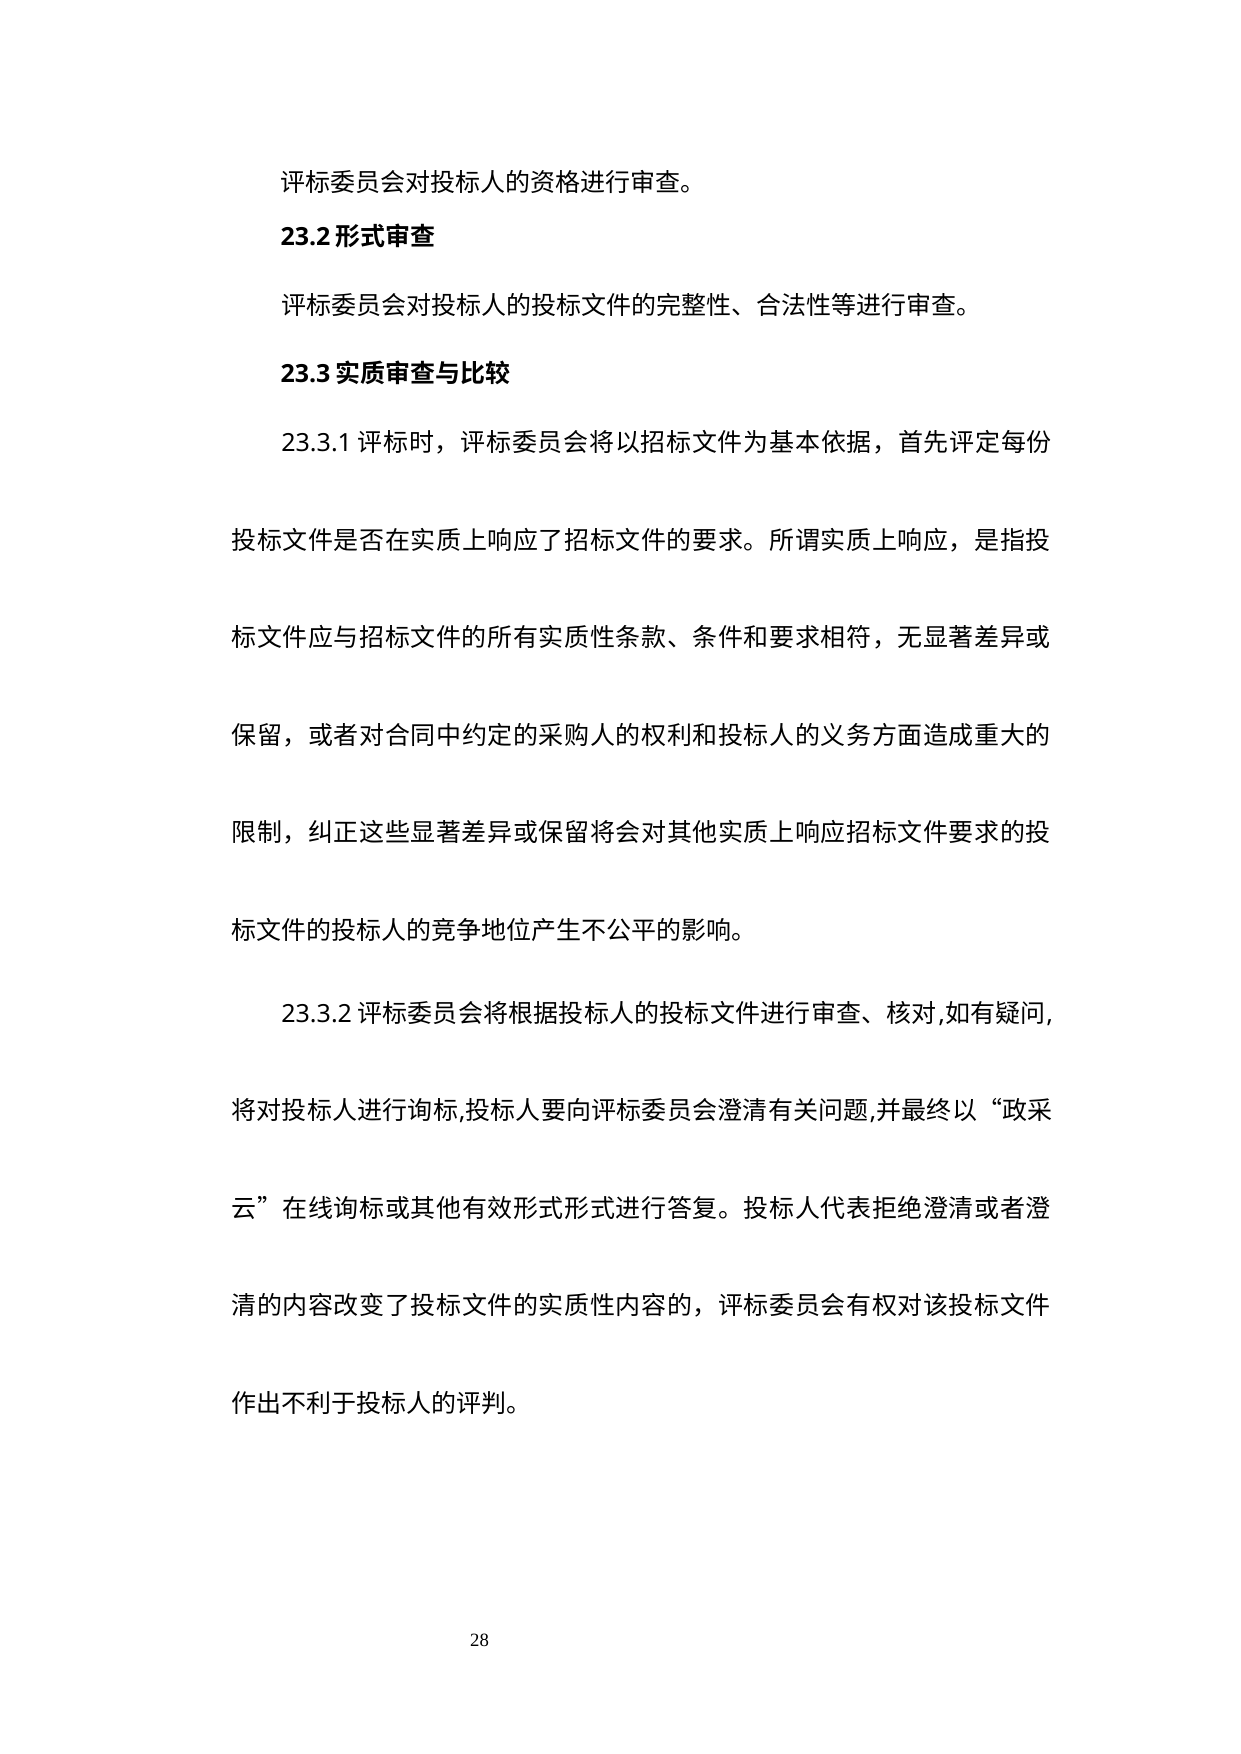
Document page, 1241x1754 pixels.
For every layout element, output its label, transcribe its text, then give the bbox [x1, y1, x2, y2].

text 23.2形式审查 [231, 216, 1053, 253]
text 23.3.1评标时，评标委员会将以招标文件为基本依据，首先评定每份投标文件是否在实质上响应了招标文件的要求。所谓实质上响应，是指投标文件应与招标文件的所有实质性条款、条件和要求相符，无显著差异或保留，或者对合同中约定的采购人的权利和投标人的义务方面造成重大的限制，纠正这些显著差异或保留将会对其他实质上响应招标文件要求的投标文件的投标人的竞争地位产生不公平的影响。 [231, 408, 1053, 961]
text 评标委员会对投标人的投标文件的完整性、合法性等进行审查。 [231, 271, 1053, 336]
text 23.3.2评标委员会将根据投标人的投标文件进行审查、核对,如有疑问,将对投标人进行询标,投标人要向评标委员会澄清有关问题,并最终以“政采云”在线询标或其他有效形式形式进行答复。投标人代表拒绝澄清或者澄清的内容改变了投标文件的实质性内容的，评标委员会有权对该投标文件作出不利于投标人的评判。 [231, 979, 1053, 1434]
text 23.3实质审查与比较 [231, 354, 1053, 390]
text 评标委员会对投标人的资格进行审查。 [231, 162, 1053, 198]
